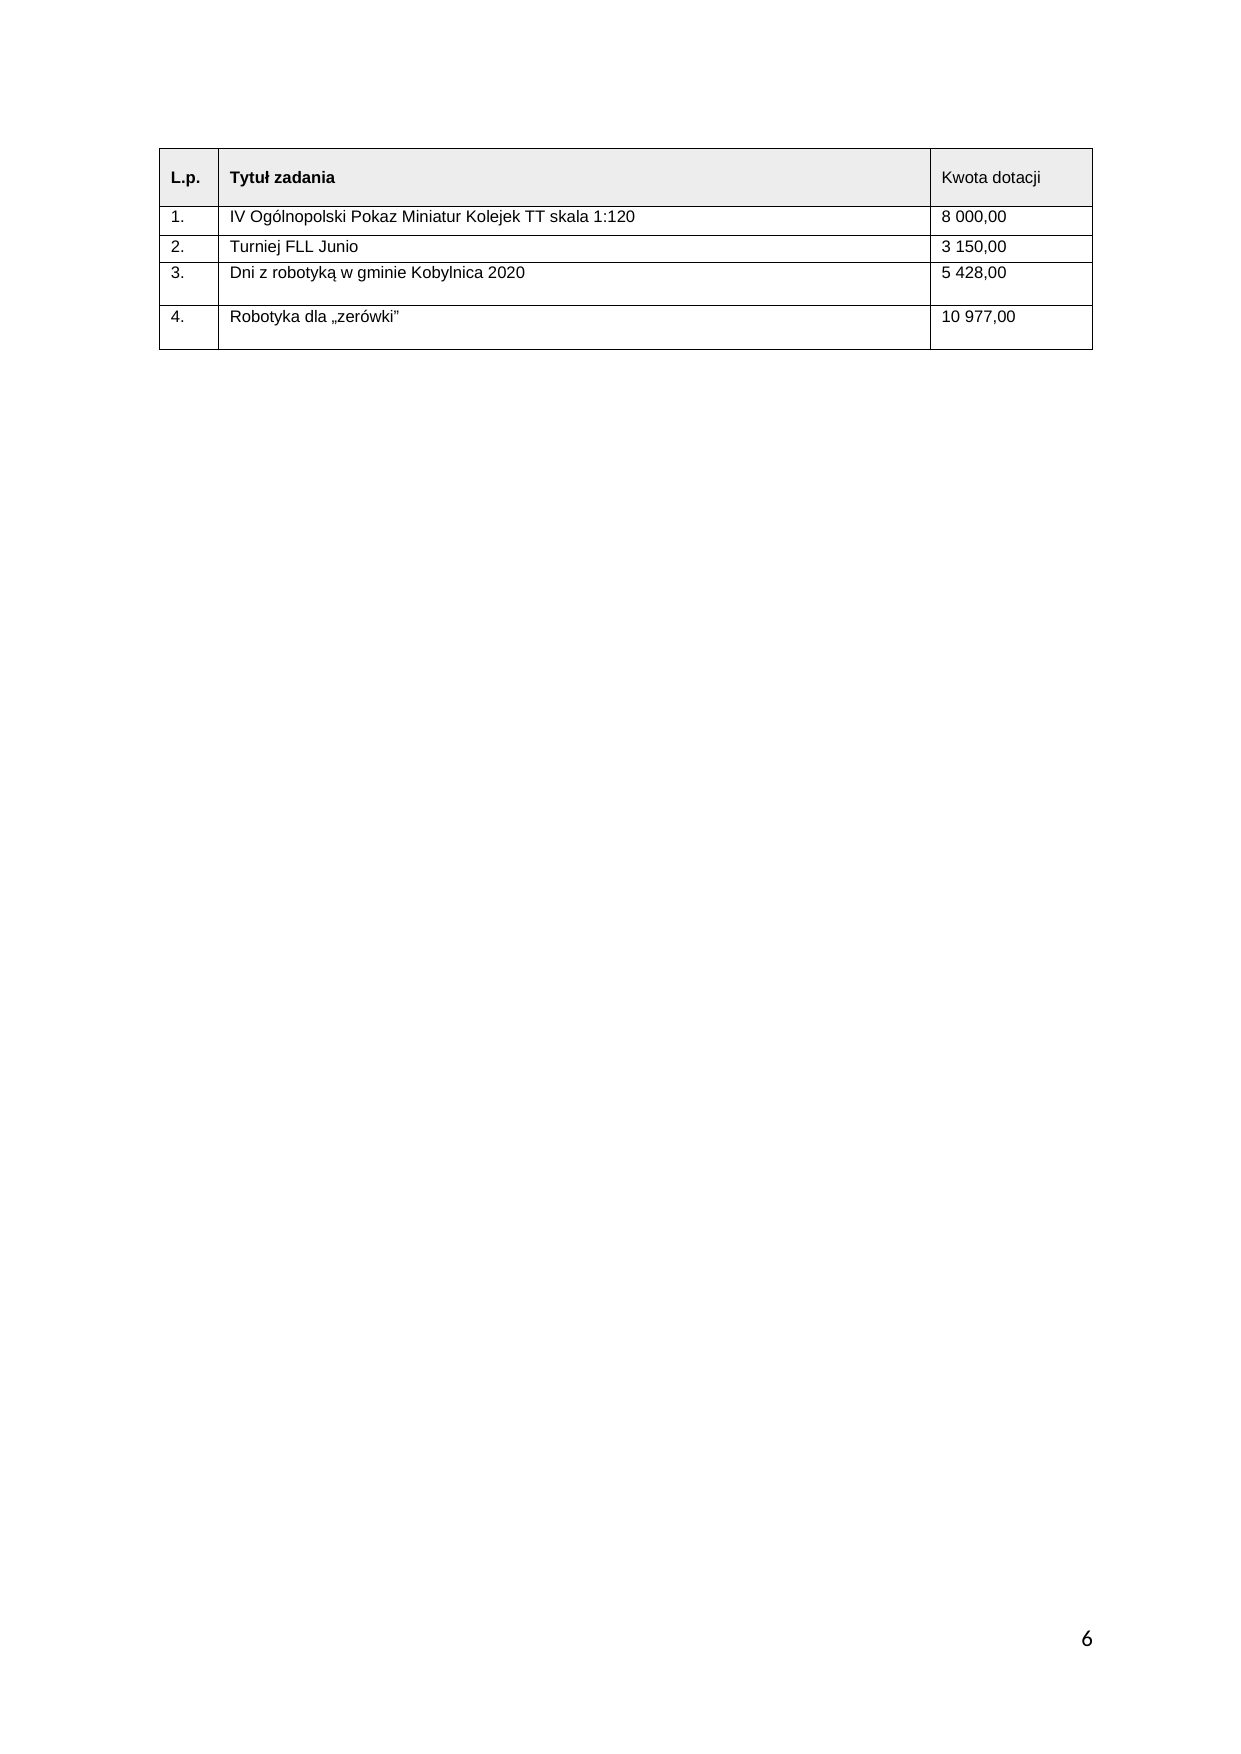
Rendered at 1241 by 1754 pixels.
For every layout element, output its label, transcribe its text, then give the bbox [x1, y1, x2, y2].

table_cell Robotyka dla „zerówki” [219, 306, 930, 349]
table_cell 1. [160, 207, 218, 235]
table_cell Dni z robotyką w gminie Kobylnica 2020 [219, 263, 930, 305]
table_cell 8 000,00 [931, 207, 1092, 235]
table_cell 2. [160, 236, 218, 262]
table_cell 3. [160, 263, 218, 305]
table_cell 3 150,00 [931, 236, 1092, 262]
table_cell 4. [160, 306, 218, 349]
table_cell 5 428,00 [931, 263, 1092, 305]
table_cell Turniej FLL Junio [219, 236, 930, 262]
table_header Kwota dotacji [931, 149, 1092, 206]
table_header Tytuł zadania [219, 149, 930, 206]
table_cell IV Ogólnopolski Pokaz Miniatur Kolejek TT skala 1:120 [219, 207, 930, 235]
table_cell 10 977,00 [931, 306, 1092, 349]
table_header L.p. [160, 149, 218, 206]
